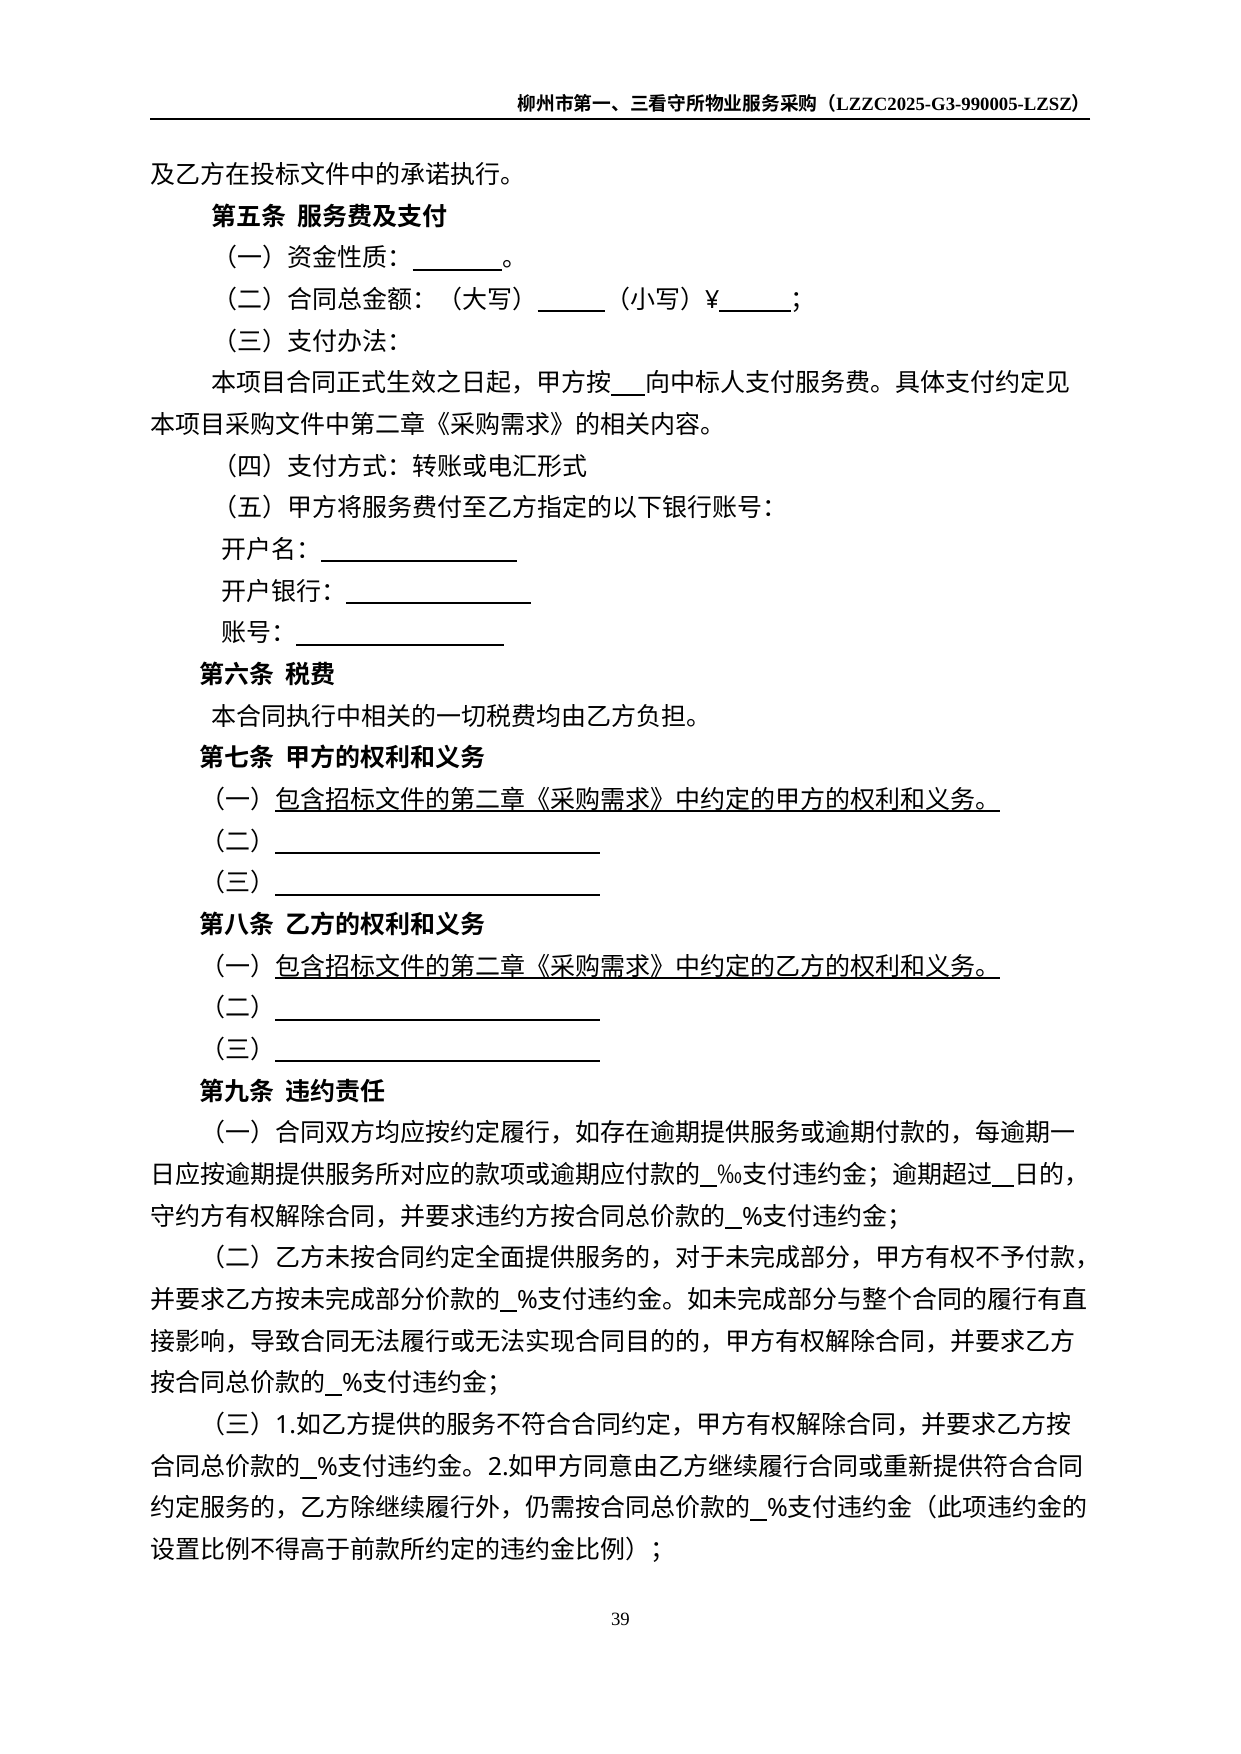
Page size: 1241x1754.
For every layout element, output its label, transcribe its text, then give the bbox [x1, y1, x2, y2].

text （四）支付方式：转账或电汇形式 [150, 442, 1090, 483]
text 第五条 服务费及支付 [150, 192, 1090, 233]
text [150, 150, 1090, 192]
text （一）包含招标文件的第二章《采购需求》中约定的乙方的权利和义务。 [150, 942, 1090, 983]
text （二） [150, 983, 1090, 1025]
text （五）甲方将服务费付至乙方指定的以下银行账号： [150, 483, 1090, 525]
text 开户银行： [200, 567, 1090, 608]
text （三） [150, 858, 1090, 900]
text 第六条 税费 [150, 650, 1090, 692]
text （一）资金性质： 。 [150, 233, 1090, 275]
text （一）合同双方均应按约定履行，如存在逾期提供服务或逾期付款的，每逾期一日应按逾期提供服务所对应的款项或逾期应付款的 ‰支付违约金；逾期超过 日的，守约方有权解除合同，并要求违约方按合同总价款的 %支付违约金； [150, 1108, 1090, 1233]
text 第八条 乙方的权利和义务 [150, 900, 1090, 942]
text 账号： [200, 608, 1090, 650]
text 第九条 违约责任 [150, 1067, 1090, 1108]
text （二）乙方未按合同约定全面提供服务的，对于未完成部分，甲方有权不予付款，并要求乙方按未完成部分价款的 %支付违约金。如未完成部分与整个合同的履行有直接影响，导致合同无法履行或无法实现合同目的的，甲方有权解除合同，并要求乙方按合同总价款的 %支付违约金； [150, 1233, 1090, 1400]
text （一）包含招标文件的第二章《采购需求》中约定的甲方的权利和义务。 [150, 775, 1090, 817]
text 第七条 甲方的权利和义务 [150, 733, 1090, 775]
text （二） [150, 817, 1090, 858]
text 本合同执行中相关的一切税费均由乙方负担。 [150, 692, 1090, 733]
text （三）1.如乙方提供的服务不符合合同约定，甲方有权解除合同，并要求乙方按合同总价款的 %支付违约金。2.如甲方同意由乙方继续履行合同或重新提供符合合同约定服务的，乙方除继续履行外，仍需按合同总价款的 %支付违约金（此项违约金的设置比例不得高于前款所约定的违约金比例）； [150, 1400, 1090, 1567]
text （三） [150, 1025, 1090, 1067]
text （二）合同总金额：（大写） （小写）¥ ； [150, 275, 1090, 317]
text （三）支付办法： [150, 317, 1090, 358]
text 本项目合同正式生效之日起，甲方按 向中标人支付服务费。具体支付约定见本项目采购文件中第二章《采购需求》的相关内容。 [150, 358, 1090, 442]
text 开户名： [200, 525, 1090, 567]
